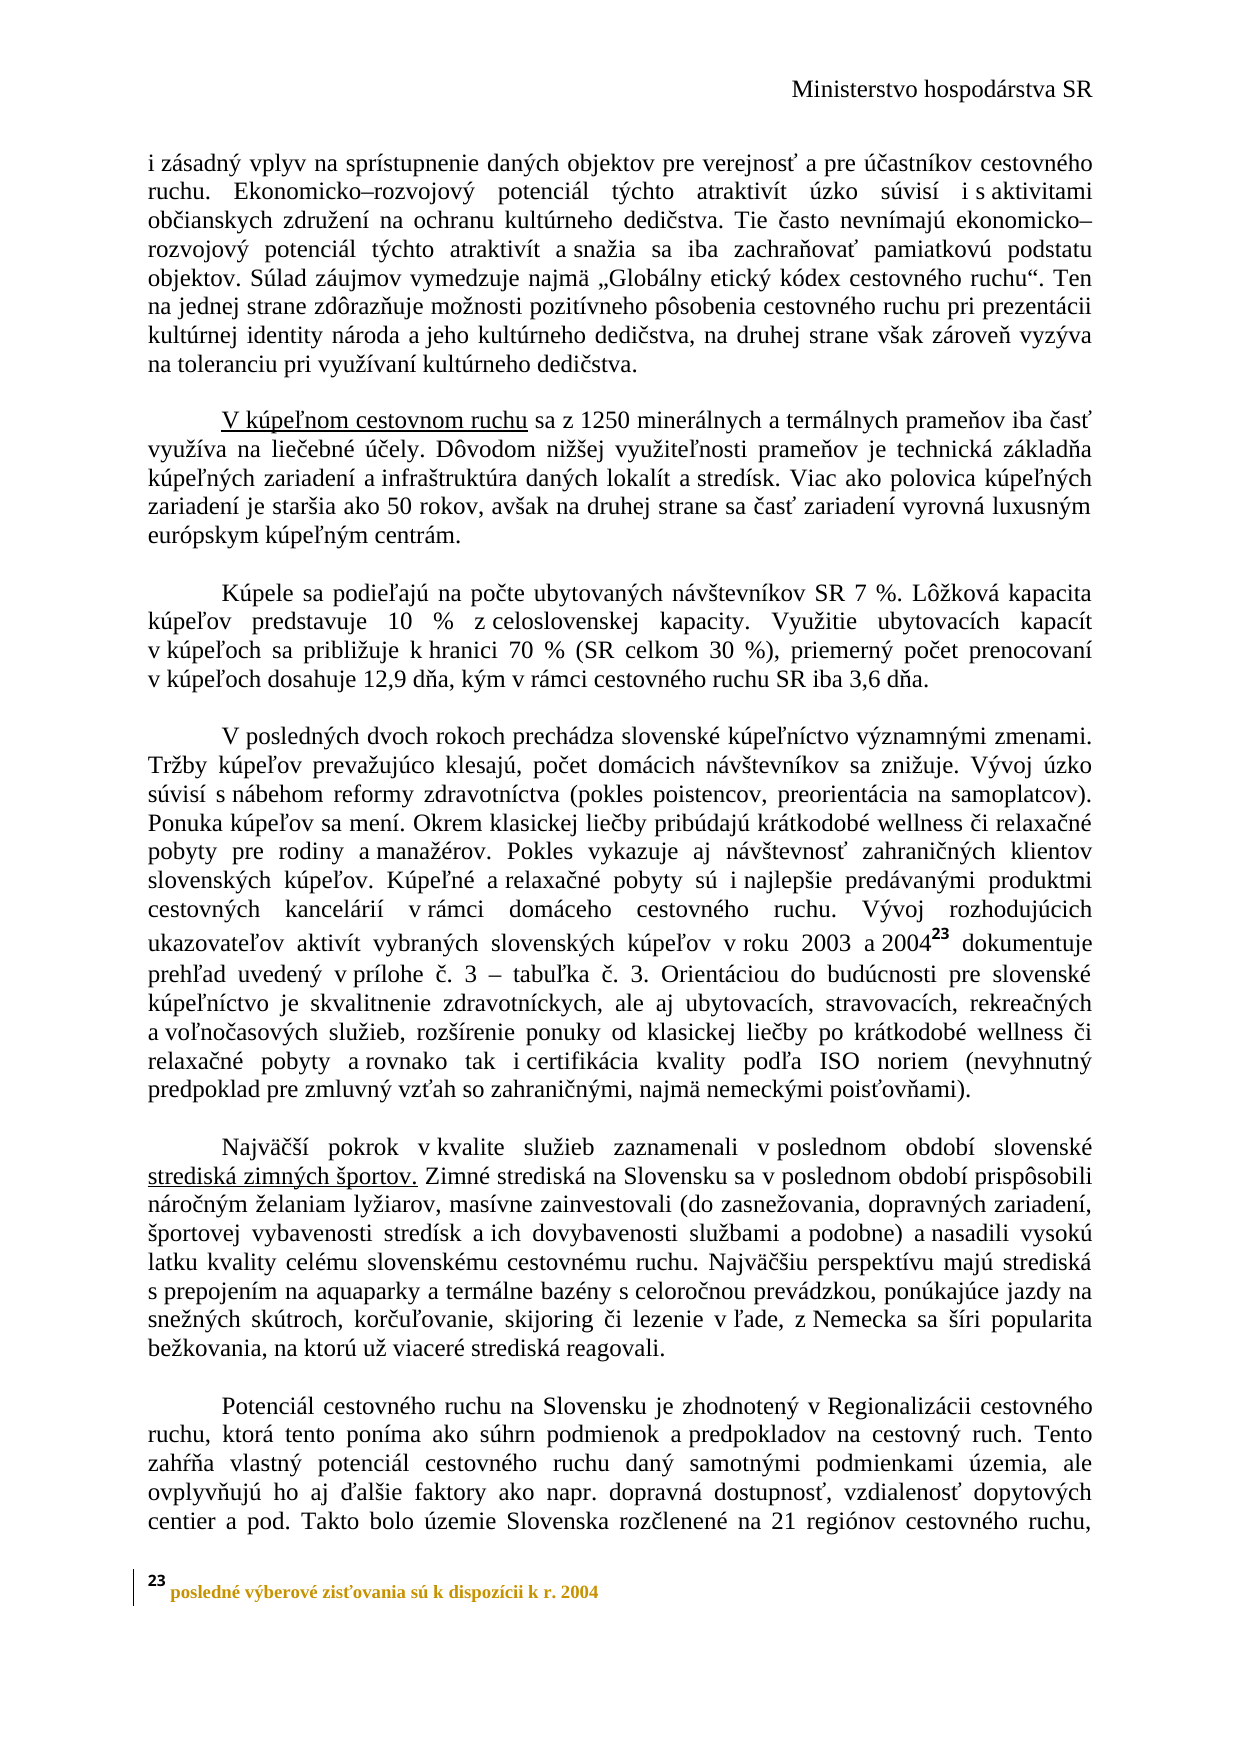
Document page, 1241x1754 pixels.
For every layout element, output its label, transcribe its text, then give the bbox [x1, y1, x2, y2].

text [148, 1391, 1093, 1534]
text V posledných dvoch rokoch prechádza slovenské kúpeľníctvo významnými zmenami. Tržby kúpeľov prevažujúco klesajú, počet domácich návštevníkov sa znižuje. Vývoj úzko súvisí s nábehom reformy zdravotníctva (pokles poistencov, preorientácia na samoplatcov). Ponuka kúpeľov sa mení. Okrem klasickej liečby pribúdajú krátkodobé wellness či relaxačné pobyty pre rodiny a manažérov. Pokles vykazuje aj návštevnosť zahraničných klientov slovenských kúpeľov. Kúpeľné a relaxačné pobyty sú i najlepšie predávanými produktmi cestovných kancelárií v rámci domáceho cestovného ruchu. Vývoj rozhodujúcich ukazovateľov aktivít vybraných slovenských kúpeľov v roku 2003 a 2004 dokumentuje prehľad uvedený v prílohe č. 3 – tabuľka č. 3. Orientáciou do budúcnosti pre slovenské kúpeľníctvo je skvalitnenie zdravotníckych, ale aj ubytovacích, stravovacích, rekreačných a voľnočasových služieb, rozšírenie ponuky od klasickej liečby po krátkodobé wellness či relaxačné pobyty a rovnako tak i certifikácia kvality podľa ISO noriem (nevyhnutný predpoklad pre zmluvný vzťah so zahraničnými, najmä nemeckými poisťovňami). [148, 721, 1093, 1103]
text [148, 148, 1093, 378]
text V kúpeľnom cestovnom ruchu sa z 1250 minerálnych a termálnych prameňov iba časť využíva na liečebné účely. Dôvodom nižšej využiteľnosti prameňov je technická základňa kúpeľných zariadení a infraštruktúra daných lokalít a stredísk. Viac ako polovica kúpeľných zariadení je staršia ako 50 rokov, avšak na druhej strane sa časť zariadení vyrovná luxusným európskym kúpeľným centrám. [148, 405, 1093, 549]
text Najväčší pokrok v kvalite služieb zaznamenali v poslednom období slovenské strediská zimných športov. Zimné strediská na Slovensku sa v poslednom období prispôsobili náročným želaniam lyžiarov, masívne zainvestovali (do zasnežovania, dopravných zariadení, športovej vybavenosti stredísk a ich dovybavenosti službami a podobne) a nasadili vysokú latku kvality celému slovenskému cestovnému ruchu. Najväčšiu perspektívu majú strediská s prepojením na aquaparky a termálne bazény s celoročnou prevádzkou, ponúkajúce jazdy na snežných skútroch, korčuľovanie, skijoring či lezenie v ľade, z Nemecka sa šíri popularita bežkovania, na ktorú už viaceré strediská reagovali. [148, 1132, 1093, 1362]
text Kúpele sa podieľajú na počte ubytovaných návštevníkov SR 7 %. Lôžková kapacita kúpeľov predstavuje 10 % z celoslovenskej kapacity. Využitie ubytovacích kapacít v kúpeľoch sa približuje k hranici 70 % (SR celkom 30 %), priemerný počet prenocovaní v kúpeľoch dosahuje 12,9 dňa, kým v rámci cestovného ruchu SR iba 3,6 dňa. [148, 578, 1093, 693]
